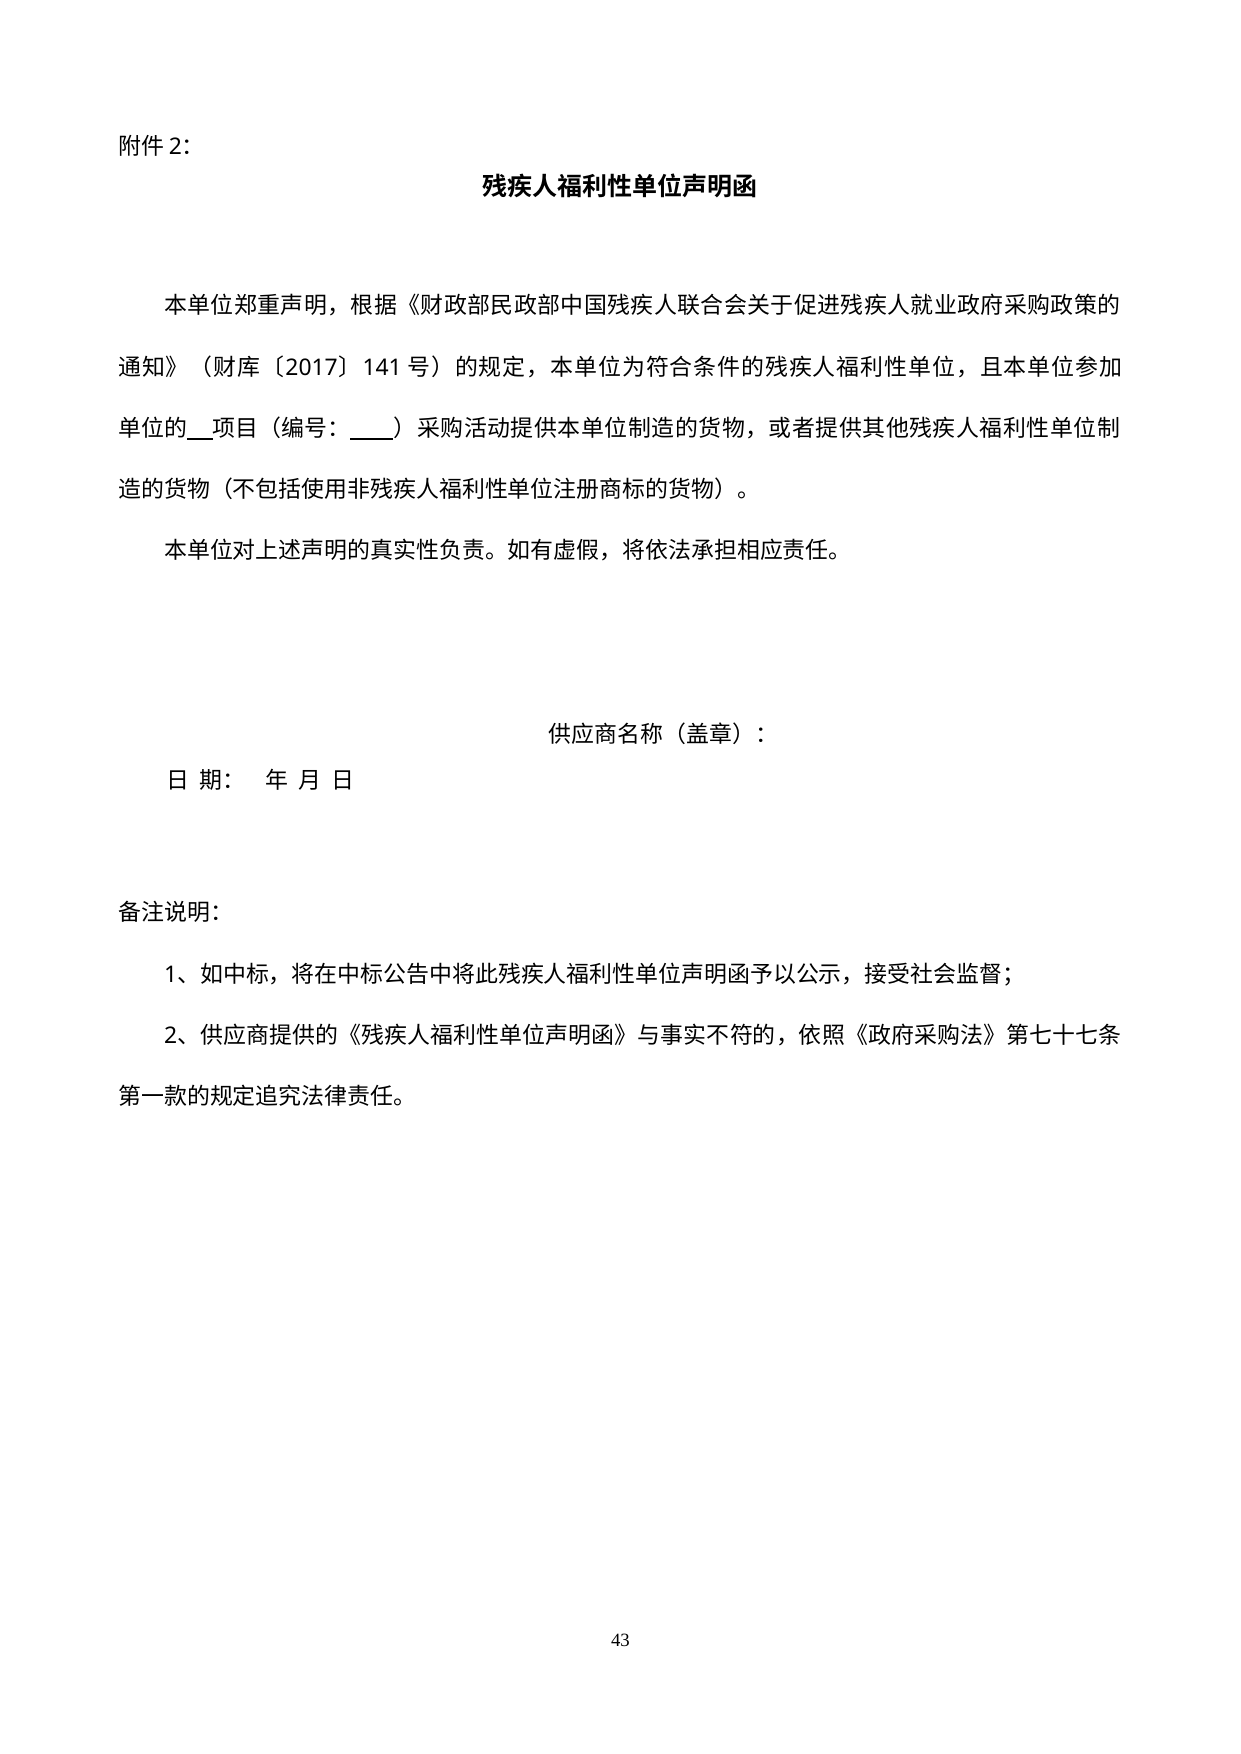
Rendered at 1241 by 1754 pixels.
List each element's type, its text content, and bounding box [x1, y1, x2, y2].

text 残疾人福利性单位声明函 [118, 164, 1122, 203]
text 附件2： [118, 118, 1122, 164]
text 日 期： 年 月 日 [118, 755, 1122, 796]
text 本单位郑重声明，根据《财政部民政部中国残疾人联合会关于促进残疾人就业政府采购政策的通知》（财库〔2017〕141号）的规定，本单位为符合条件的残疾人福利性单位，且本单位参加 单位的 项目（编号： ）采购活动提供本单位制造的货物，或者提供其他残疾人福利性单位制造的货物（不包括使用非残疾人福利性单位注册商标的货物）。 [118, 265, 1122, 510]
text 供应商名称（盖章）： [118, 693, 959, 755]
text 本单位对上述声明的真实性负责。如有虚假，将依法承担相应责任。 [118, 510, 1122, 571]
text 2、供应商提供的《残疾人福利性单位声明函》与事实不符的，依照《政府采购法》第七十七条第一款的规定追究法律责任。 [118, 994, 1122, 1117]
text 备注说明： [118, 872, 1122, 933]
text 1、如中标，将在中标公告中将此残疾人福利性单位声明函予以公示，接受社会监督； [118, 933, 1122, 994]
